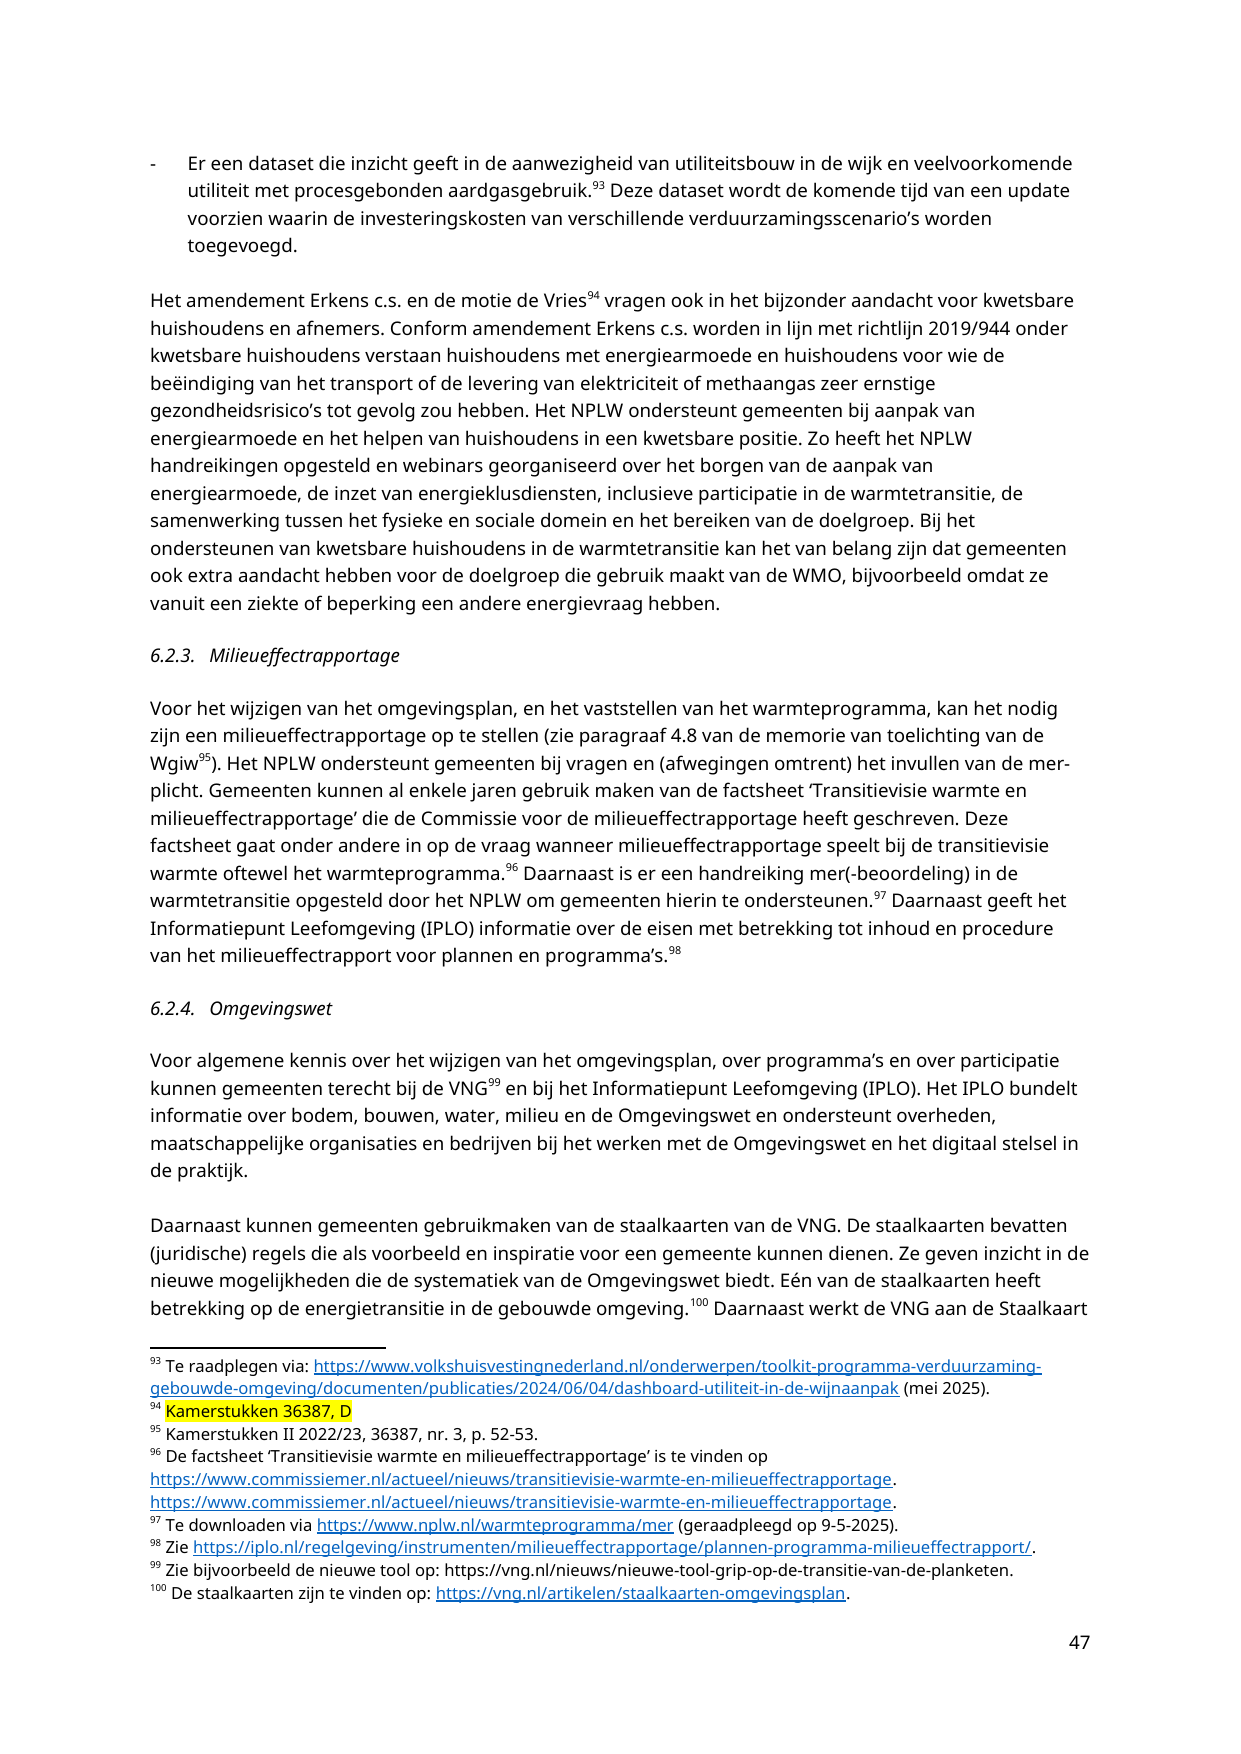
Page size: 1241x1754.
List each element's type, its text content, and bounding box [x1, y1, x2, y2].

text Het amendement Erkens c.s. en de motie de Vries vragen ook in het bijzonder aandacht voor kwetsbare huishoudens en afnemers. Conform amendement Erkens c.s. worden in lijn met richtlijn 2019/944 onder kwetsbare huishoudens verstaan huishoudens met energiearmoede en huishoudens voor wie de beëindiging van het transport of de levering van elektriciteit of methaangas zeer ernstige gezondheidsrisico’s tot gevolg zou hebben. Het NPLW ondersteunt gemeenten bij aanpak van energiearmoede en het helpen van huishoudens in een kwetsbare positie. Zo heeft het NPLW handreikingen opgesteld en webinars georganiseerd over het borgen van de aanpak van energiearmoede, de inzet van energieklusdiensten, inclusieve participatie in de warmtetransitie, de samenwerking tussen het fysieke en sociale domein en het bereiken van de doelgroep. Bij het ondersteunen van kwetsbare huishoudens in de warmtetransitie kan het van belang zijn dat gemeenten ook extra aandacht hebben voor de doelgroep die gebruik maakt van de WMO, bijvoorbeeld omdat ze vanuit een ziekte of beperking een andere energievraag hebben. [150, 287, 1090, 616]
text Voor het wijzigen van het omgevingsplan, en het vaststellen van het warmteprogramma, kan het nodig zijn een milieueffectrapportage op te stellen (zie paragraaf 4.8 van de memorie van toelichting van de Wgiw). Het NPLW ondersteunt gemeenten bij vragen en (afwegingen omtrent) het invullen van de mer-plicht. Gemeenten kunnen al enkele jaren gebruik maken van de factsheet ‘Transitievisie warmte en milieueffectrapportage’ die de Commissie voor de milieueffectrapportage heeft geschreven. Deze factsheet gaat onder andere in op de vraag wanneer milieueffectrapportage speelt bij de transitievisie warmte oftewel het warmteprogramma. Daarnaast is er een handreiking mer(-beoordeling) in de warmtetransitie opgesteld door het NPLW om gemeenten hierin te ondersteunen. Daarnaast geeft het Informatiepunt Leefomgeving (IPLO) informatie over de eisen met betrekking tot inhoud en procedure van het milieueffectrapport voor plannen en programma’s. [150, 695, 1090, 968]
subtitle Omgevingswet [150, 995, 1090, 1021]
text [150, 1212, 1090, 1321]
text Voor algemene kennis over het wijzigen van het omgevingsplan, over programma’s en over participatie kunnen gemeenten terecht bij de VNG en bij het Informatiepunt Leefomgeving (IPLO). Het IPLO bundelt informatie over bodem, bouwen, water, milieu en de Omgevingswet en ondersteunt overheden, maatschappelijke organisaties en bedrijven bij het werken met de Omgevingswet en het digitaal stelsel in de praktijk. [150, 1047, 1090, 1183]
subtitle Milieueffectrapportage [150, 642, 1090, 668]
list Er een dataset die inzicht geeft in de aanwezigheid van utiliteitsbouw in de wijk en veelvoorkomende utiliteit met procesgebonden aardgasgebruik. Deze dataset wordt de komende tijd van een update voorzien waarin de investeringskosten van verschillende verduurzamingsscenario’s worden toegevoegd. [150, 150, 1090, 258]
